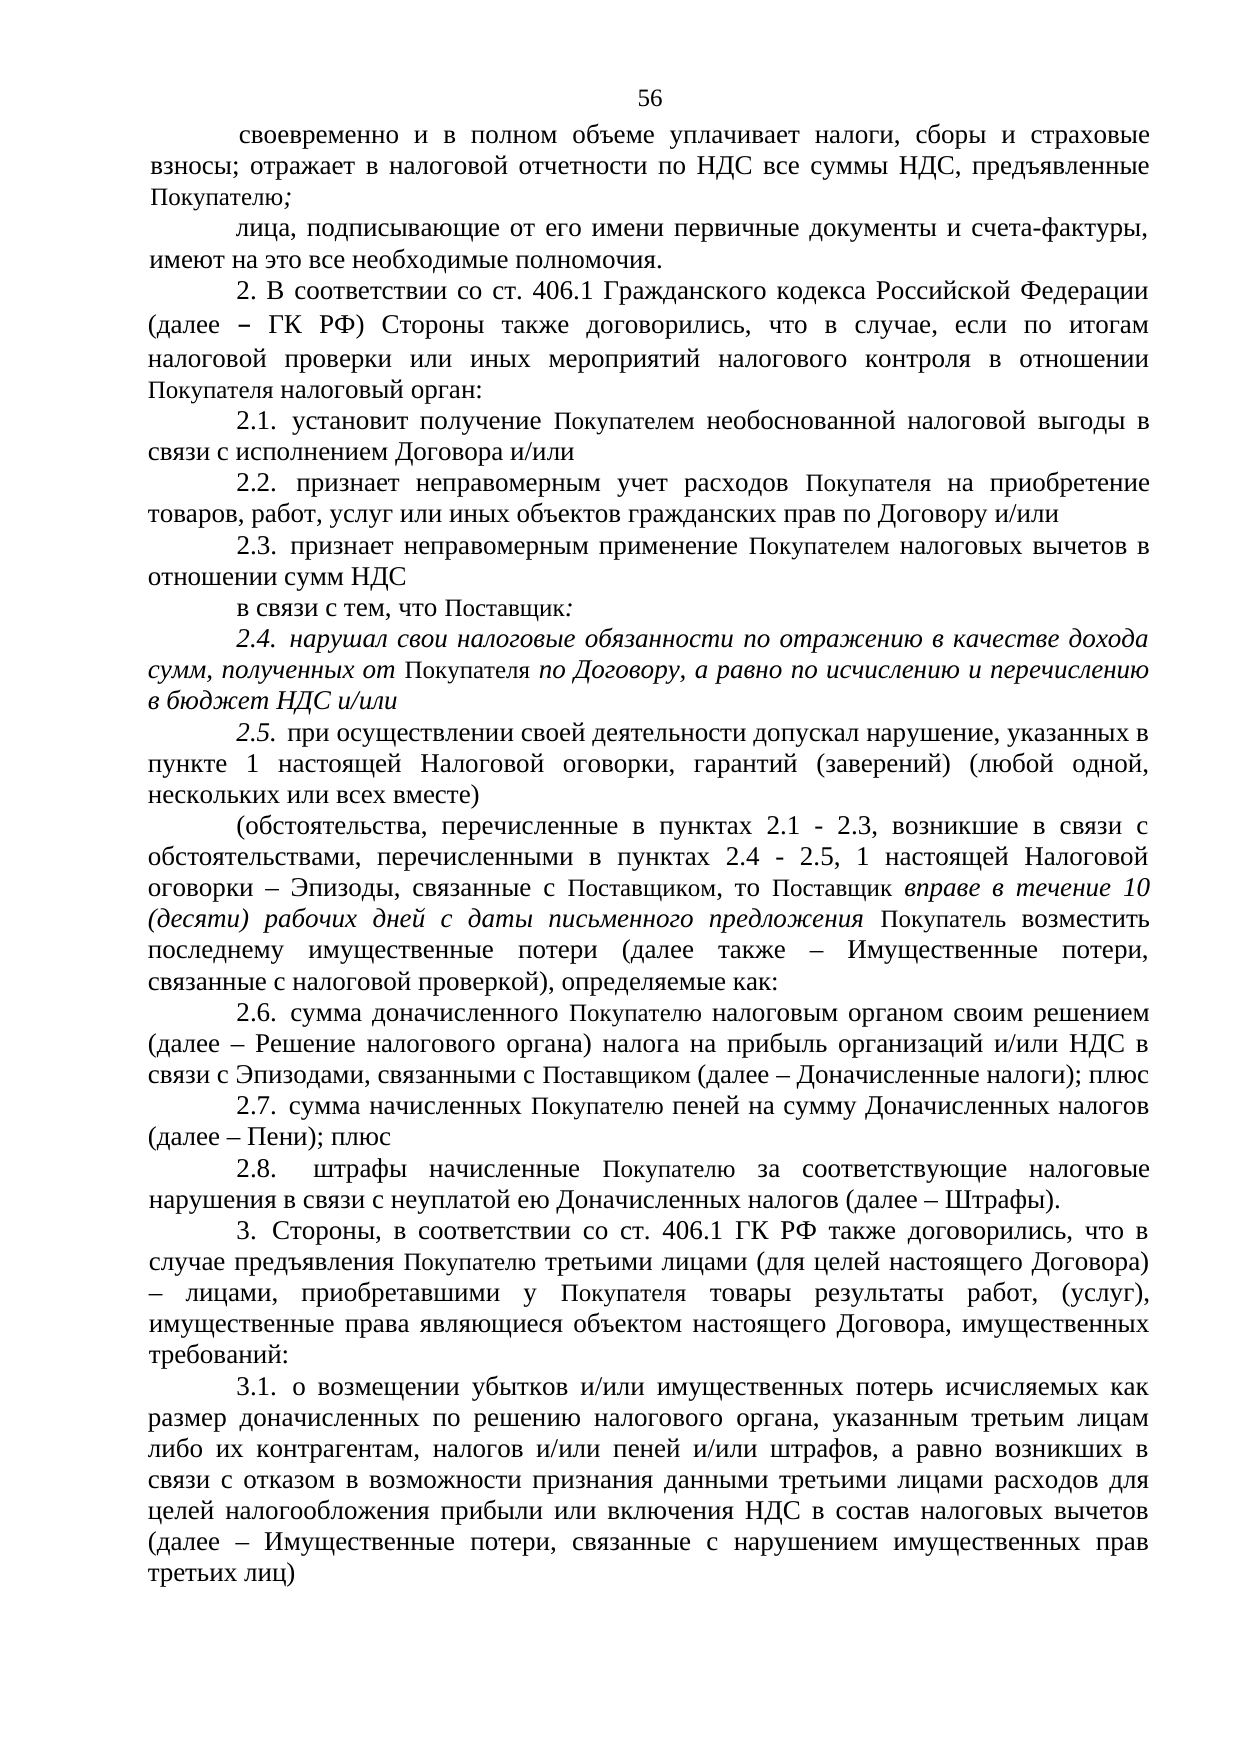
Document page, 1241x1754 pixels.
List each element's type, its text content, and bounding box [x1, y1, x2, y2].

text 2.7. сумма начисленных Покупателю пеней на сумму Доначисленных налогов (далее – Пени); плюс [148, 1089, 1150, 1152]
text 3.1. о возмещении убытков и/или имущественных потерь исчисляемых как размер доначисленных по решению налогового органа, указанным третьим лицам либо их контрагентам, налогов и/или пеней и/или штрафов, а равно возникших в связи с отказом в возможности признания данными третьими лицами расходов для целей налогообложения прибыли или включения НДС в состав налоговых вычетов (далее – Имущественные потери, связанные с нарушением имущественных прав третьих лиц) [148, 1370, 1150, 1588]
text 3. Стороны, в соответствии со ст. 406.1 ГК РФ также договорились, что в случае предъявления Покупателю третьими лицами (для целей настоящего Договора) – лицами, приобретавшими у Покупателя товары результаты работ, (услуг), имущественные права являющиеся объектом настоящего Договора, имущественных требований: [149, 1214, 1151, 1370]
text своевременно и в полном объеме уплачивает налоги, сборы и страховые взносы; отражает в налоговой отчетности по НДС все суммы НДС, предъявленные Покупателю; [150, 118, 1152, 212]
text (обстоятельства, перечисленные в пунктах 2.1 - 2.3, возникшие в связи с обстоятельствами, перечисленными в пунктах 2.4 - 2.5, 1 настоящей Налоговой оговорки – Эпизоды, связанные с Поставщиком, то Поставщик вправе в течение 10 (десяти) рабочих дней с даты письменного предложения Покупатель возместить последнему имущественные потери (далее также – Имущественные потери, связанные с налоговой проверкой), определяемые как: [148, 809, 1150, 996]
text лица, подписывающие от его имени первичные документы и счета-фактуры, имеют на это все необходимые полномочия. [149, 212, 1149, 274]
text 2.4. нарушал свои налоговые обязанности по отражению в качестве дохода сумм, полученных от Покупателя по Договору, а равно по исчислению и перечислению в бюджет НДС и/или [148, 622, 1150, 716]
text 2.1. установит получение Покупателем необоснованной налоговой выгоды в связи с исполнением Договора и/или [148, 404, 1150, 466]
text 2.3. признает неправомерным применение Покупателем налоговых вычетов в отношении сумм НДС [148, 529, 1150, 591]
text в связи с тем, что Поставщик: [148, 591, 1150, 622]
text 2.5. при осуществлении своей деятельности допускал нарушение, указанных в пункте 1 настоящей Налоговой оговорки, гарантий (заверений) (любой одной, нескольких или всех вместе) [148, 716, 1150, 809]
text 2. В соответствии со ст. 406.1 Гражданского кодекса Российской Федерации (далее – ГК РФ) Стороны также договорились, что в случае, если по итогам налоговой проверки или иных мероприятий налогового контроля в отношении Покупателя налоговый орган: [148, 274, 1150, 404]
text 2.6. сумма доначисленного Покупателю налоговым органом своим решением (далее – Решение налогового органа) налога на прибыль организаций и/или НДС в связи с Эпизодами, связанными с Поставщиком (далее – Доначисленные налоги); плюс [148, 996, 1150, 1089]
text 2.2. признает неправомерным учет расходов Покупателя на приобретение товаров, работ, услуг или иных объектов гражданских прав по Договору и/или [148, 466, 1150, 529]
text 2.8. штрафы начисленные Покупателю за соответствующие налоговые нарушения в связи с неуплатой ею Доначисленных налогов (далее – Штрафы). [149, 1152, 1151, 1214]
